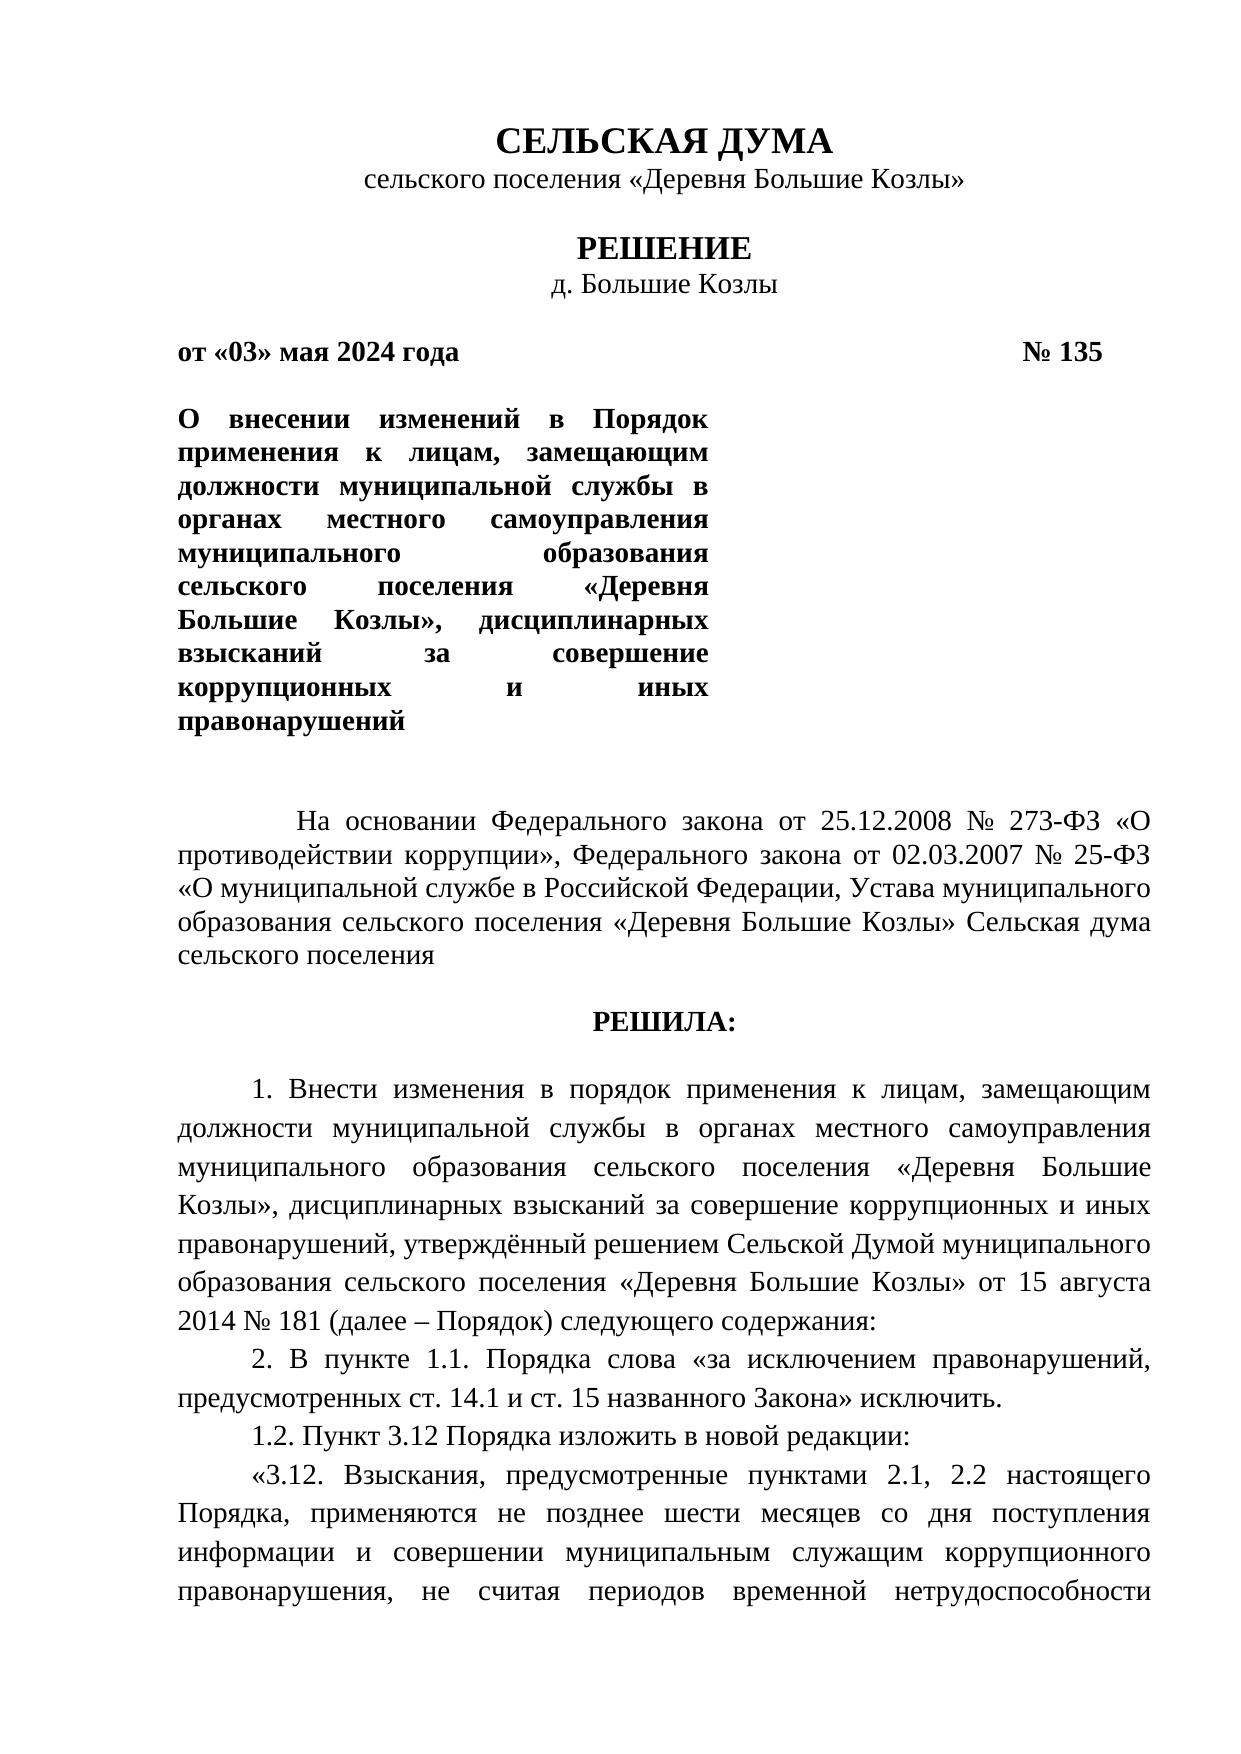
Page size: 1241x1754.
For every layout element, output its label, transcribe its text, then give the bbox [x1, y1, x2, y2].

text На основании Федерального закона от 25.12.2008 № 273-ФЗ «О противодействии коррупции», Федерального закона от 02.03.2007 № 25-ФЗ «О муниципальной службе в Российской Федерации, Устава муниципального образования сельского поселения «Деревня Большие Козлы» Сельская дума сельского поселения [177, 803, 1152, 971]
text 2. В пункте 1.1. Порядка слова «за исключением правонарушений, предусмотренных ст. 14.1 и ст. 15 названного Закона» исключить. [177, 1341, 1152, 1413]
text РЕШИЛА: [177, 1004, 1152, 1038]
text О внесении изменений в Порядок применения к лицам, замещающим должности муниципальной службы в органах местного самоуправления муниципального образования сельского поселения «Деревня Большие Козлы», дисциплинарных взысканий за совершение коррупционных и иных правонарушений [177, 401, 709, 736]
text СЕЛЬСКАЯ ДУМА [177, 118, 1152, 161]
text д. Большие Козлы [177, 267, 1152, 300]
text 1.2. Пункт 3.12 Порядка изложить в новой редакции: [177, 1418, 1152, 1452]
text 1. Внести изменения в порядок применения к лицам, замещающим должности муниципальной службы в органах местного самоуправления муниципального образования сельского поселения «Деревня Большие Козлы», дисциплинарных взысканий за совершение коррупционных и иных правонарушений, утверждённый решением Сельской Думой муниципального образования сельского поселения «Деревня Большие Козлы» от 15 августа 2014 № 181 (далее – Порядок) следующего содержания: [177, 1072, 1152, 1336]
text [177, 1457, 1152, 1606]
text сельского поселения «Деревня Большие Козлы» [177, 161, 1152, 195]
text РЕШЕНИЕ [177, 228, 1152, 267]
text от «03» мая 2024 года № 135 [177, 334, 1152, 367]
